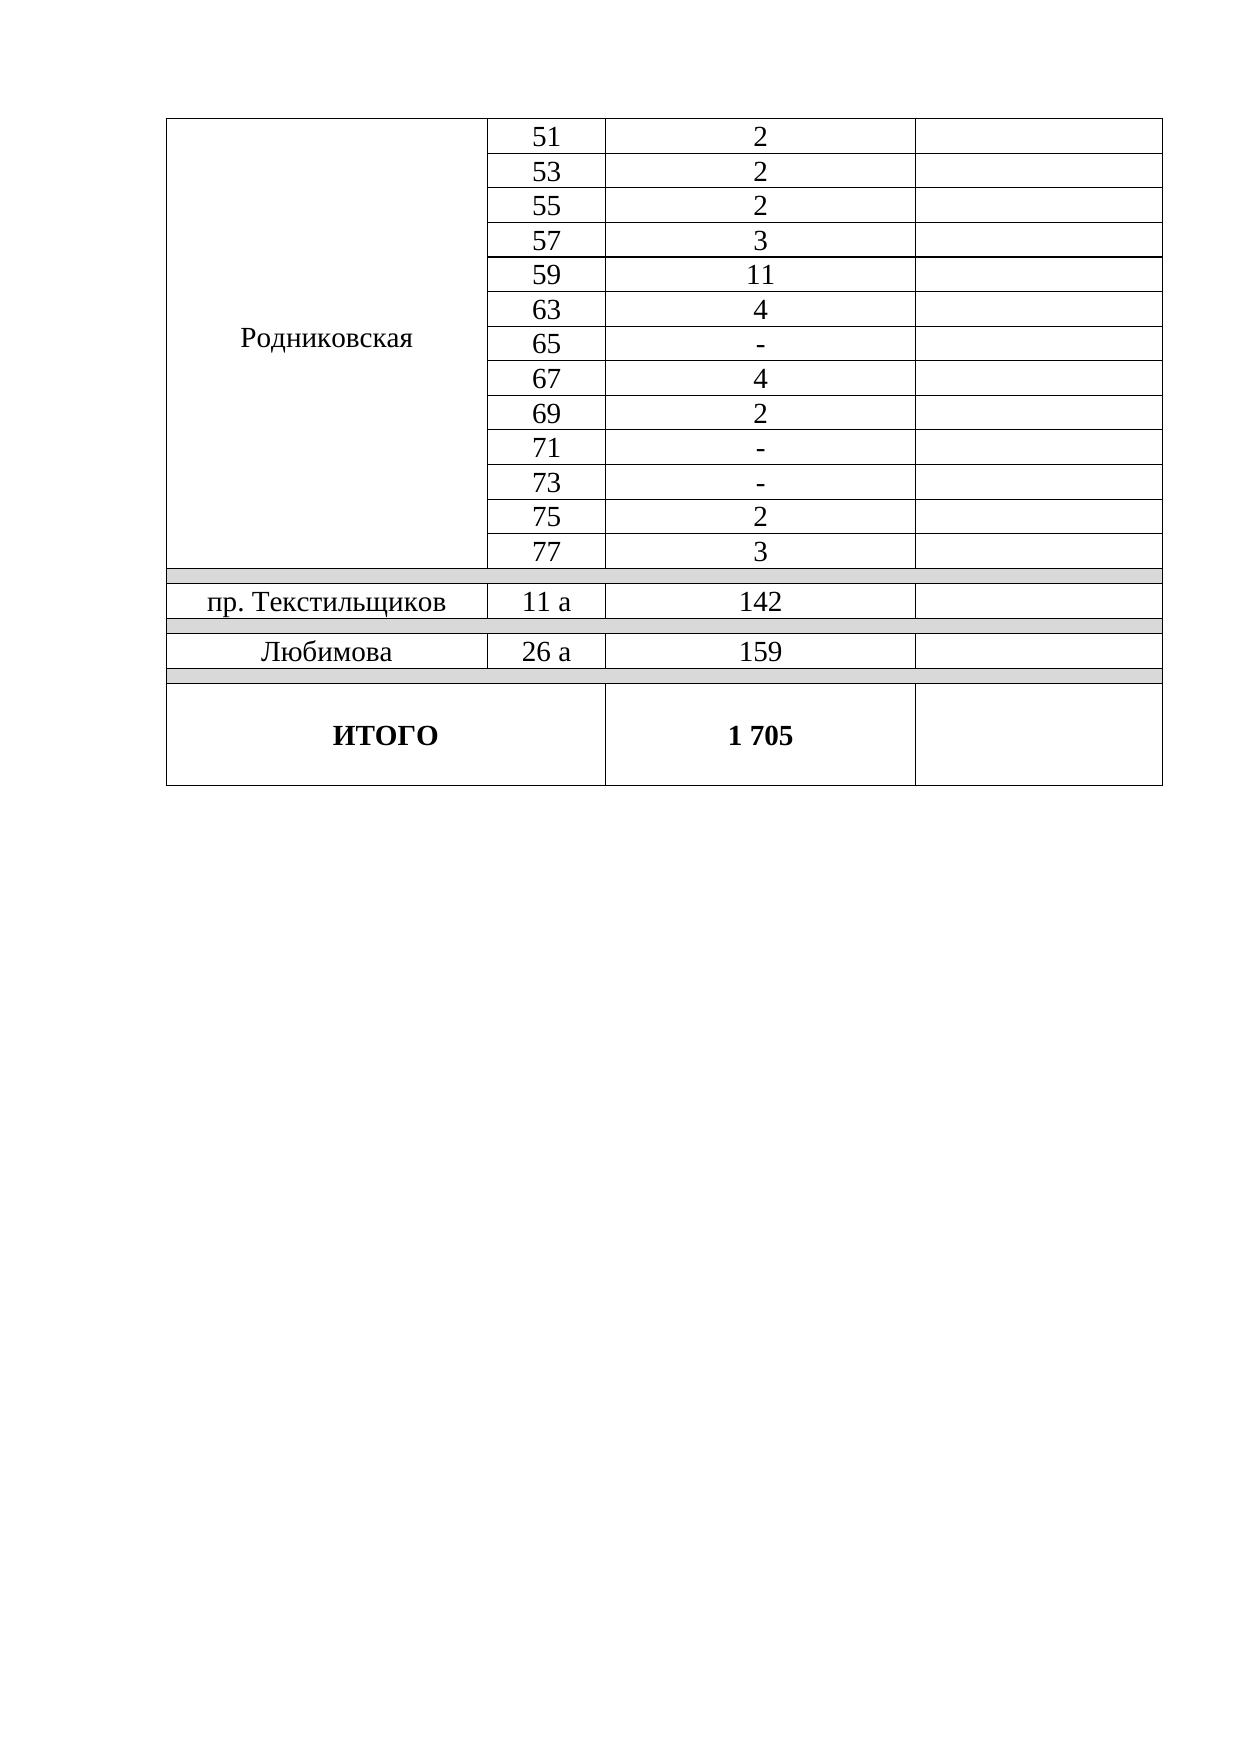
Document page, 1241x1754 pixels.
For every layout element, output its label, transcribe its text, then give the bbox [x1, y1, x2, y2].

table_cell [916, 361, 1162, 395]
table_cell 53 [488, 154, 605, 187]
table_cell 2 [606, 119, 915, 153]
table_cell 55 [488, 188, 605, 222]
table_cell 26 а [488, 634, 605, 668]
table_cell [916, 584, 1162, 618]
table_cell [916, 500, 1162, 533]
table_cell Любимова [167, 634, 487, 668]
table_cell [916, 684, 1162, 785]
table_cell [916, 119, 1162, 153]
table_cell 75 [488, 500, 605, 533]
table_cell 3 [606, 223, 915, 256]
table_cell [916, 396, 1162, 429]
table_cell 159 [606, 634, 915, 668]
table_cell [916, 258, 1162, 291]
table_cell 3 [606, 534, 915, 568]
table_cell [916, 534, 1162, 568]
table_cell 77 [488, 534, 605, 568]
table_cell 63 [488, 292, 605, 326]
table_cell 11 [606, 258, 915, 291]
table_cell 2 [606, 188, 915, 222]
table_cell 2 [606, 396, 915, 429]
table_cell 59 [488, 258, 605, 291]
table_cell [916, 154, 1162, 187]
table_cell [916, 465, 1162, 498]
table_cell 57 [488, 223, 605, 256]
table_cell [916, 327, 1162, 360]
table_cell - [606, 327, 915, 360]
table_cell 69 [488, 396, 605, 429]
table_cell 2 [606, 154, 915, 187]
table_cell [916, 634, 1162, 668]
table_cell 4 [606, 292, 915, 326]
table_cell [916, 430, 1162, 464]
table_cell 65 [488, 327, 605, 360]
table_cell 67 [488, 361, 605, 395]
table_cell 4 [606, 361, 915, 395]
table_cell 73 [488, 465, 605, 498]
table_cell 2 [606, 500, 915, 533]
table_cell 11 а [488, 584, 605, 618]
table_cell - [606, 465, 915, 498]
table_cell [916, 188, 1162, 222]
table_cell [167, 619, 1162, 633]
table_cell 142 [606, 584, 915, 618]
table_cell ИТОГО [167, 684, 605, 785]
table_cell [167, 669, 1162, 683]
table_cell 71 [488, 430, 605, 464]
table_cell [916, 223, 1162, 256]
table_cell - [606, 430, 915, 464]
table_cell пр. Текстильщиков [167, 584, 487, 618]
table_cell [916, 292, 1162, 326]
table_cell 51 [488, 119, 605, 153]
table_cell 1 705 [606, 684, 915, 785]
table_cell [167, 569, 1162, 583]
